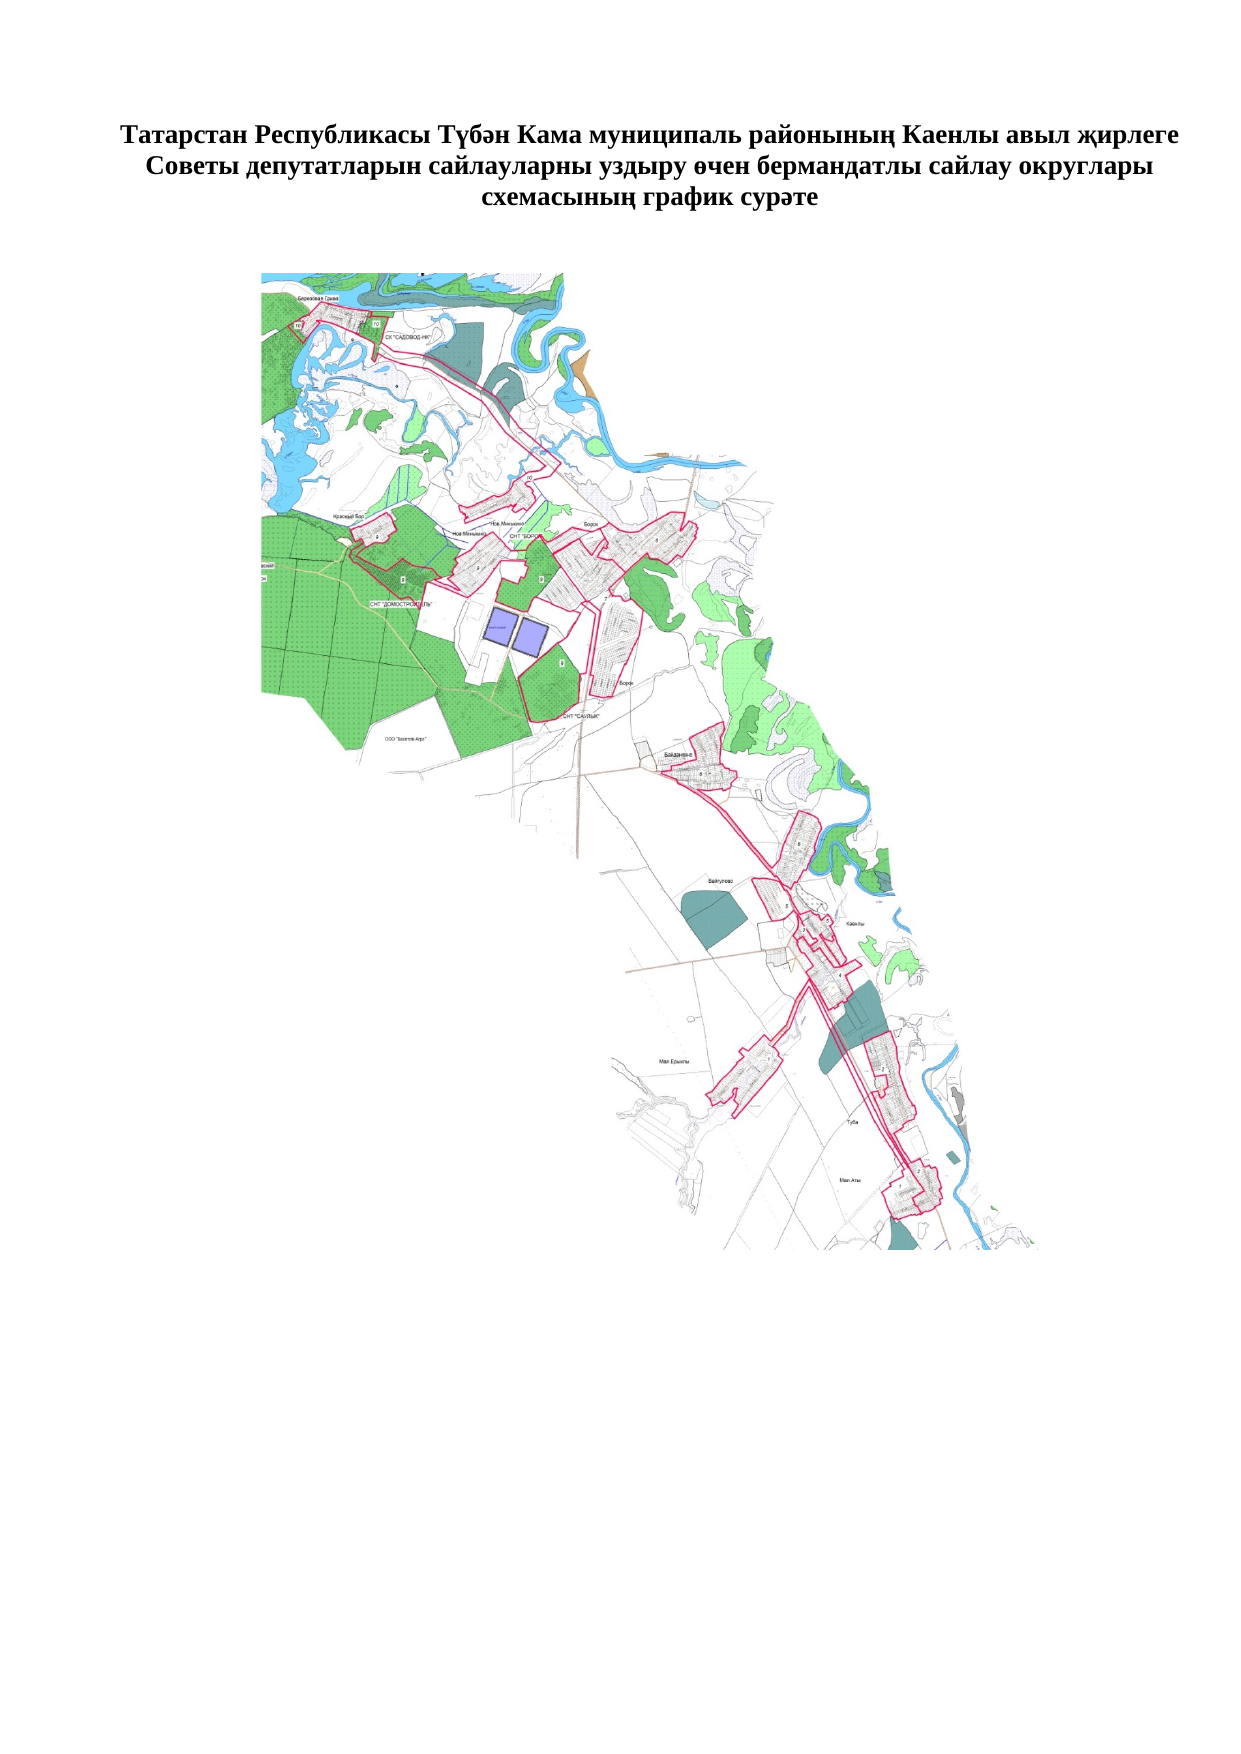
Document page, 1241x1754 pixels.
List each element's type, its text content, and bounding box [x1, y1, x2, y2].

picture [261, 273, 1039, 1250]
text Татарстан Республикасы Түбән Кама муниципаль районының Каенлы авыл җирлеге Советы депутатларын сайлауларны уздыру өчен бермандатлы сайлау округлары схемасының график сурәте [118, 118, 1181, 212]
